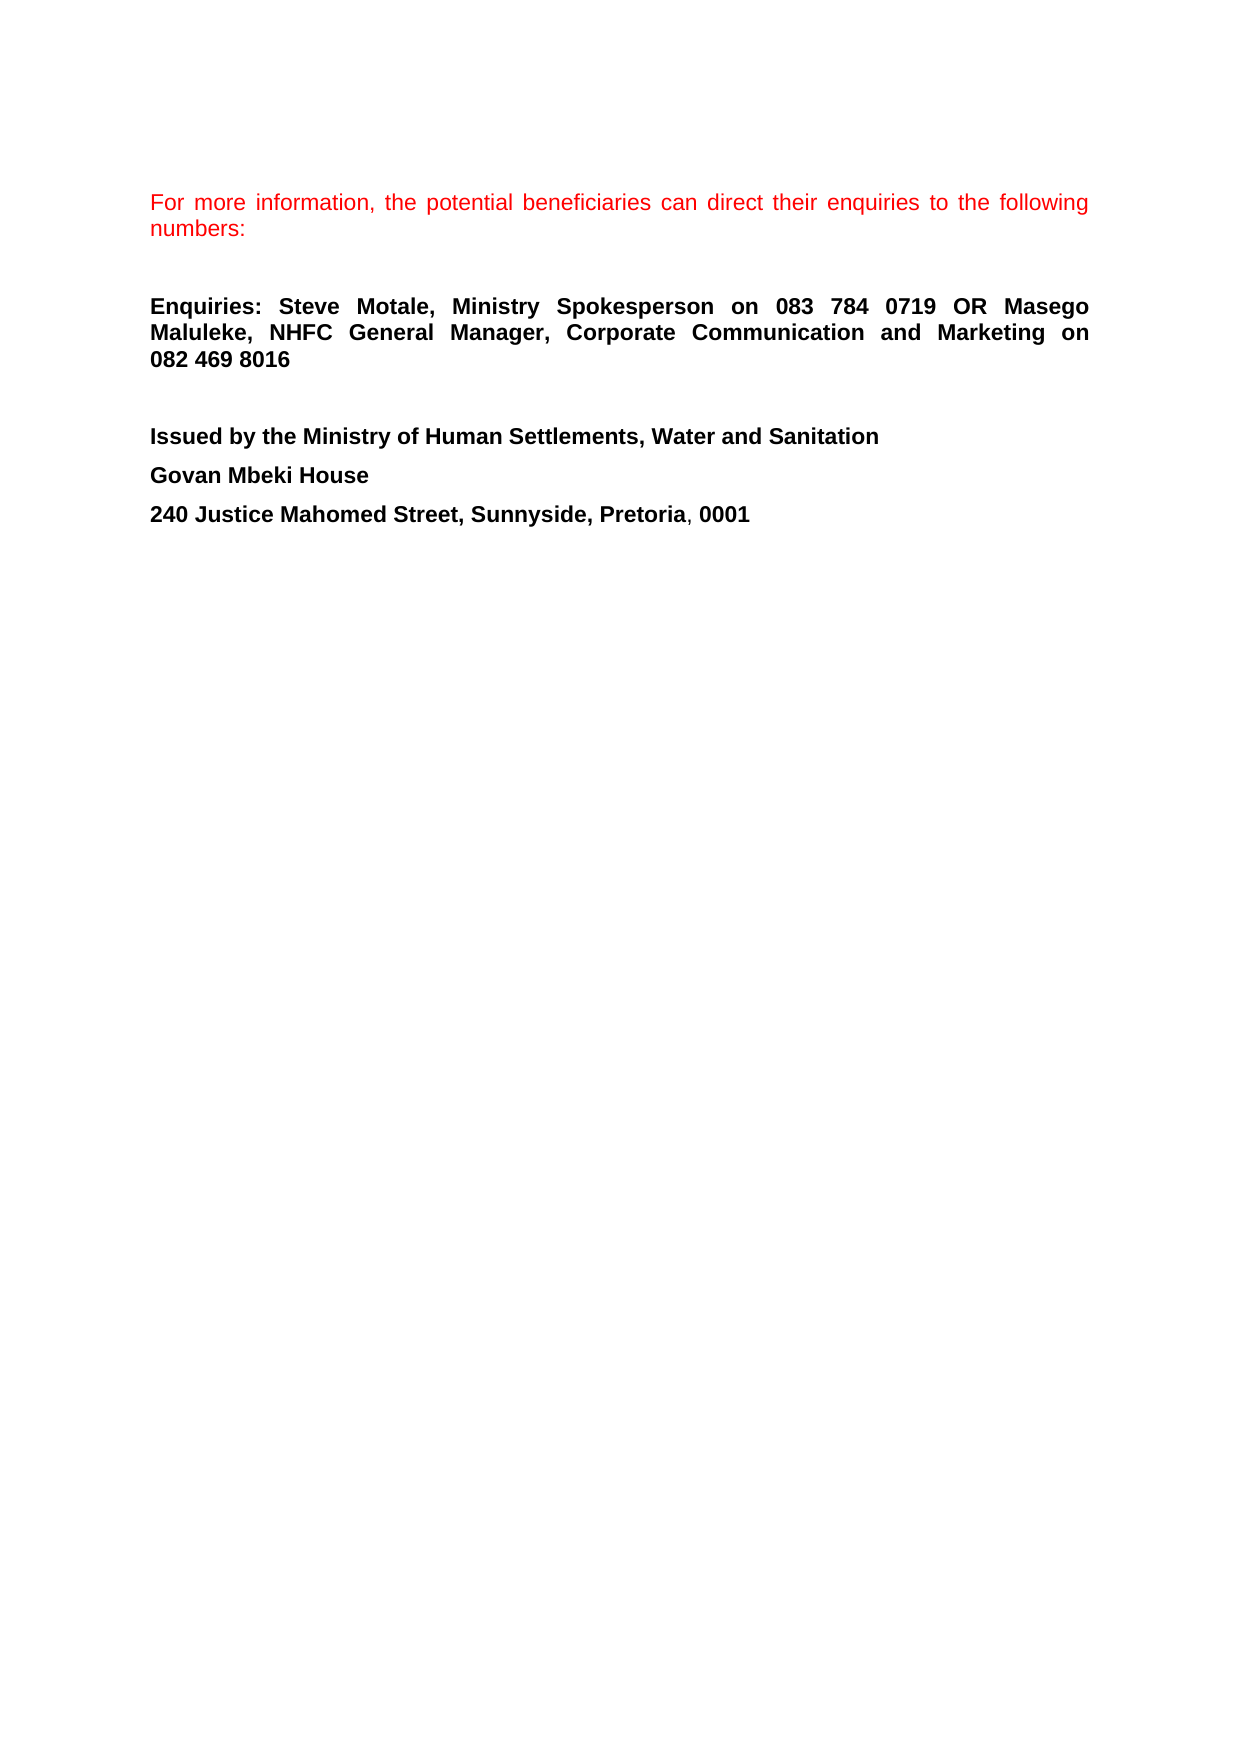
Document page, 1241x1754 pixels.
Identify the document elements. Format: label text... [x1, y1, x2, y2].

text Issued by the Ministry of Human Settlements, Water and Sanitation [150, 423, 1034, 450]
text Govan Mbeki House [150, 462, 1034, 488]
text For more information, the potential beneficiaries can direct their enquiries to the following numbers: [150, 189, 1090, 242]
text 240 Justice Mahomed Street, Sunnyside, Pretoria, 0001 [150, 501, 1034, 527]
text Enquiries: Steve Motale, Ministry Spokesperson on 083 784 0719 OR Masego Maluleke, NHFC General Manager, Corporate Communication and Marketing on 082 469 8016 [150, 293, 1090, 372]
